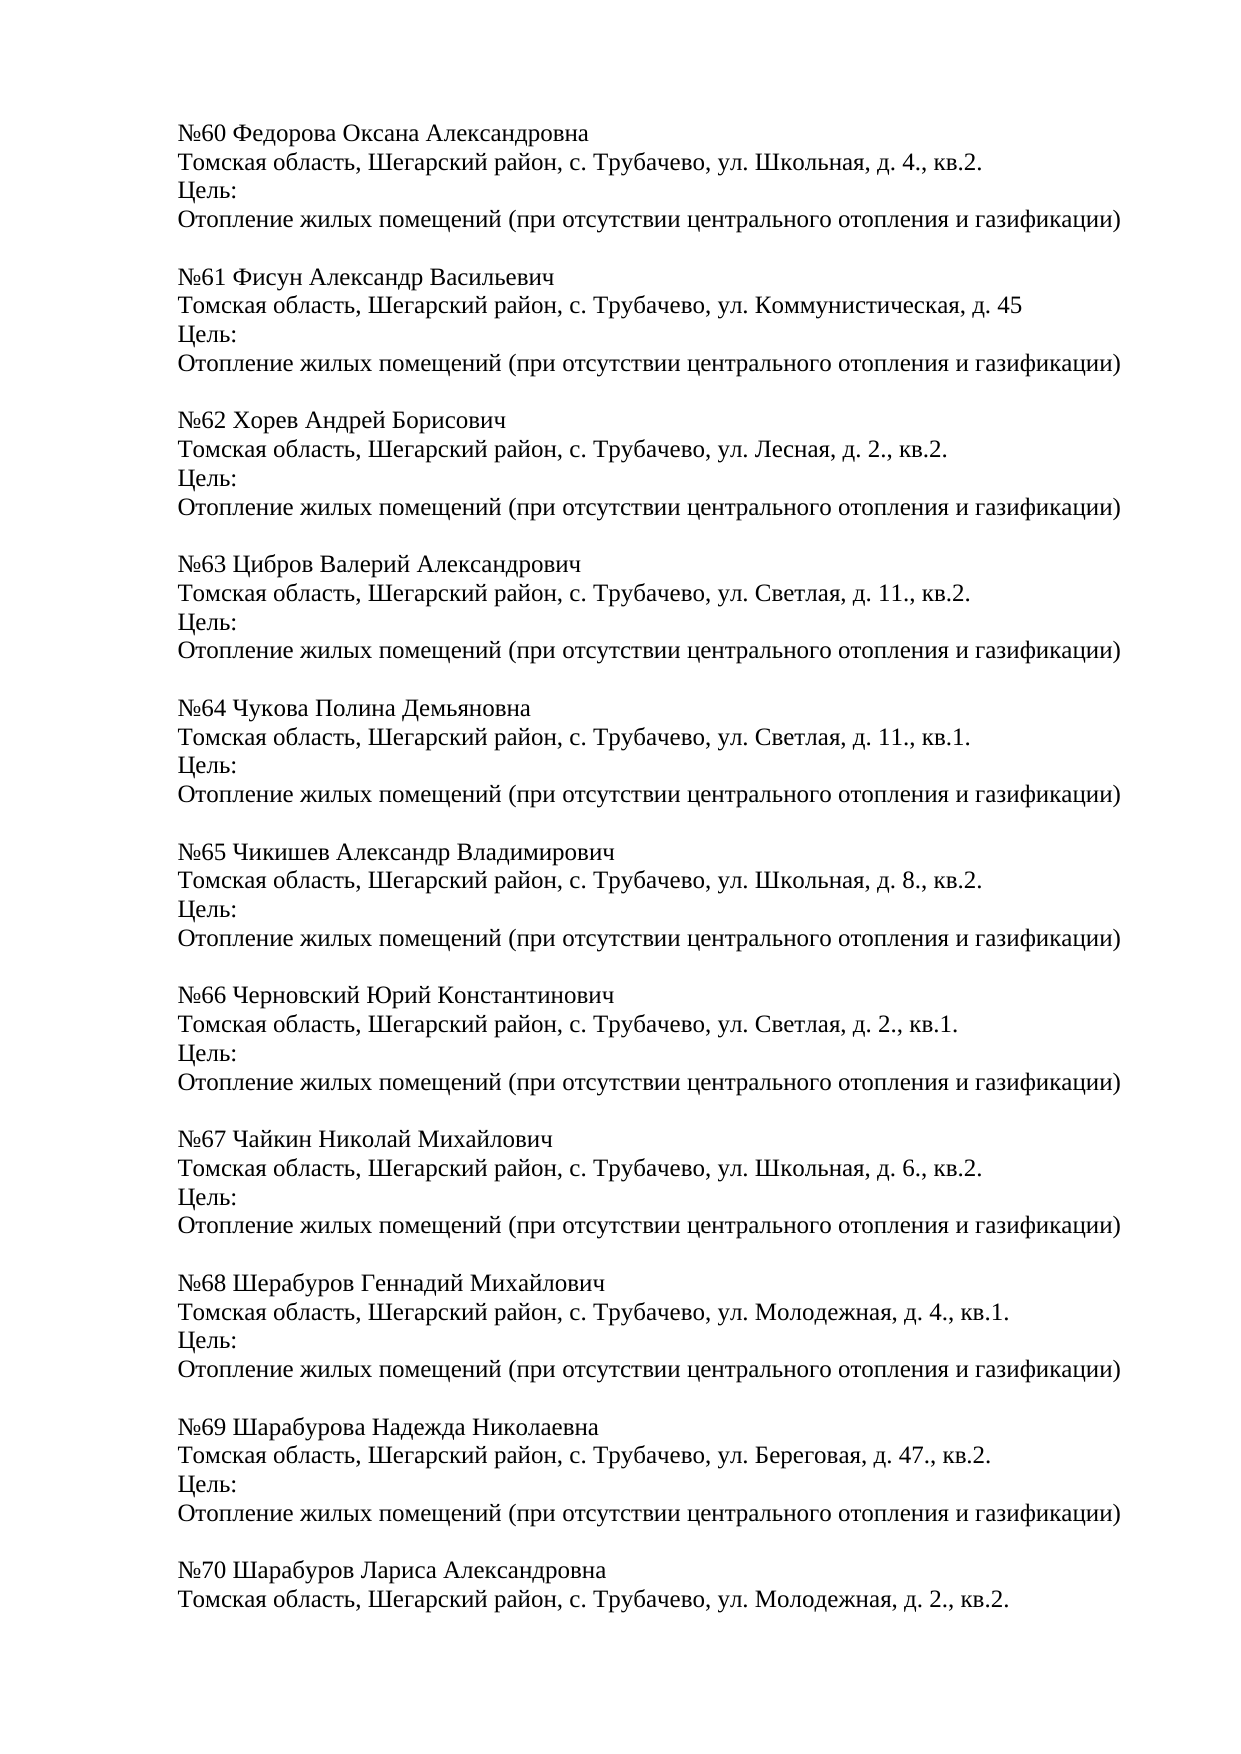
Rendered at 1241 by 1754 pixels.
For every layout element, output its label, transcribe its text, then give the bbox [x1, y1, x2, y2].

text Томская область, Шегарский район, с. Трубачево, ул. Школьная, д. 6., кв.2. [177, 1153, 1152, 1182]
text Цель: Отопление жилых помещений (при отсутствии центрального отопления и газификации) [177, 463, 1152, 521]
text №69 Шарабурова Надежда Николаевна [177, 1412, 1152, 1441]
text №63 Цибров Валерий Александрович [177, 549, 1152, 578]
text Цель: Отопление жилых помещений (при отсутствии центрального отопления и газификации) [177, 319, 1152, 377]
text №64 Чукова Полина Демьяновна [177, 693, 1152, 722]
text Томская область, Шегарский район, с. Трубачево, ул. Светлая, д. 11., кв.1. [177, 722, 1152, 751]
text Томская область, Шегарский район, с. Трубачево, ул. Коммунистическая, д. 45 [177, 291, 1152, 319]
text №68 Шерабуров Геннадий Михайлович [177, 1268, 1152, 1297]
text Томская область, Шегарский район, с. Трубачево, ул. Лесная, д. 2., кв.2. [177, 434, 1152, 463]
text Цель: Отопление жилых помещений (при отсутствии центрального отопления и газификации) [177, 1182, 1152, 1239]
text №62 Хорев Андрей Борисович [177, 406, 1152, 434]
text №66 Черновский Юрий Константинович [177, 981, 1152, 1009]
text №70 Шарабуров Лариса Александровна [177, 1556, 1152, 1584]
text Томская область, Шегарский район, с. Трубачево, ул. Светлая, д. 2., кв.1. [177, 1009, 1152, 1038]
text №61 Фисун Александр Васильевич [177, 262, 1152, 291]
text №60 Федорова Оксана Александровна [177, 118, 1152, 147]
text Томская область, Шегарский район, с. Трубачево, ул. Береговая, д. 47., кв.2. [177, 1441, 1152, 1469]
text Цель: Отопление жилых помещений (при отсутствии центрального отопления и газификации) [177, 1038, 1152, 1096]
text Цель: Отопление жилых помещений (при отсутствии центрального отопления и газификации) [177, 894, 1152, 952]
text Томская область, Шегарский район, с. Трубачево, ул. Школьная, д. 4., кв.2. [177, 147, 1152, 176]
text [177, 176, 1152, 233]
text Томская область, Шегарский район, с. Трубачево, ул. Молодежная, д. 4., кв.1. [177, 1297, 1152, 1326]
text Цель: Отопление жилых помещений (при отсутствии центрального отопления и газификации) [177, 751, 1152, 808]
text Томская область, Шегарский район, с. Трубачево, ул. Молодежная, д. 2., кв.2. [177, 1584, 1152, 1613]
text Цель: Отопление жилых помещений (при отсутствии центрального отопления и газификации) [177, 1326, 1152, 1383]
text Томская область, Шегарский район, с. Трубачево, ул. Школьная, д. 8., кв.2. [177, 866, 1152, 894]
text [177, 1469, 1152, 1527]
text Томская область, Шегарский район, с. Трубачево, ул. Светлая, д. 11., кв.2. [177, 578, 1152, 607]
text Цель: Отопление жилых помещений (при отсутствии центрального отопления и газификации) [177, 607, 1152, 664]
text №65 Чикишев Александр Владимирович [177, 837, 1152, 866]
text №67 Чайкин Николай Михайлович [177, 1124, 1152, 1153]
